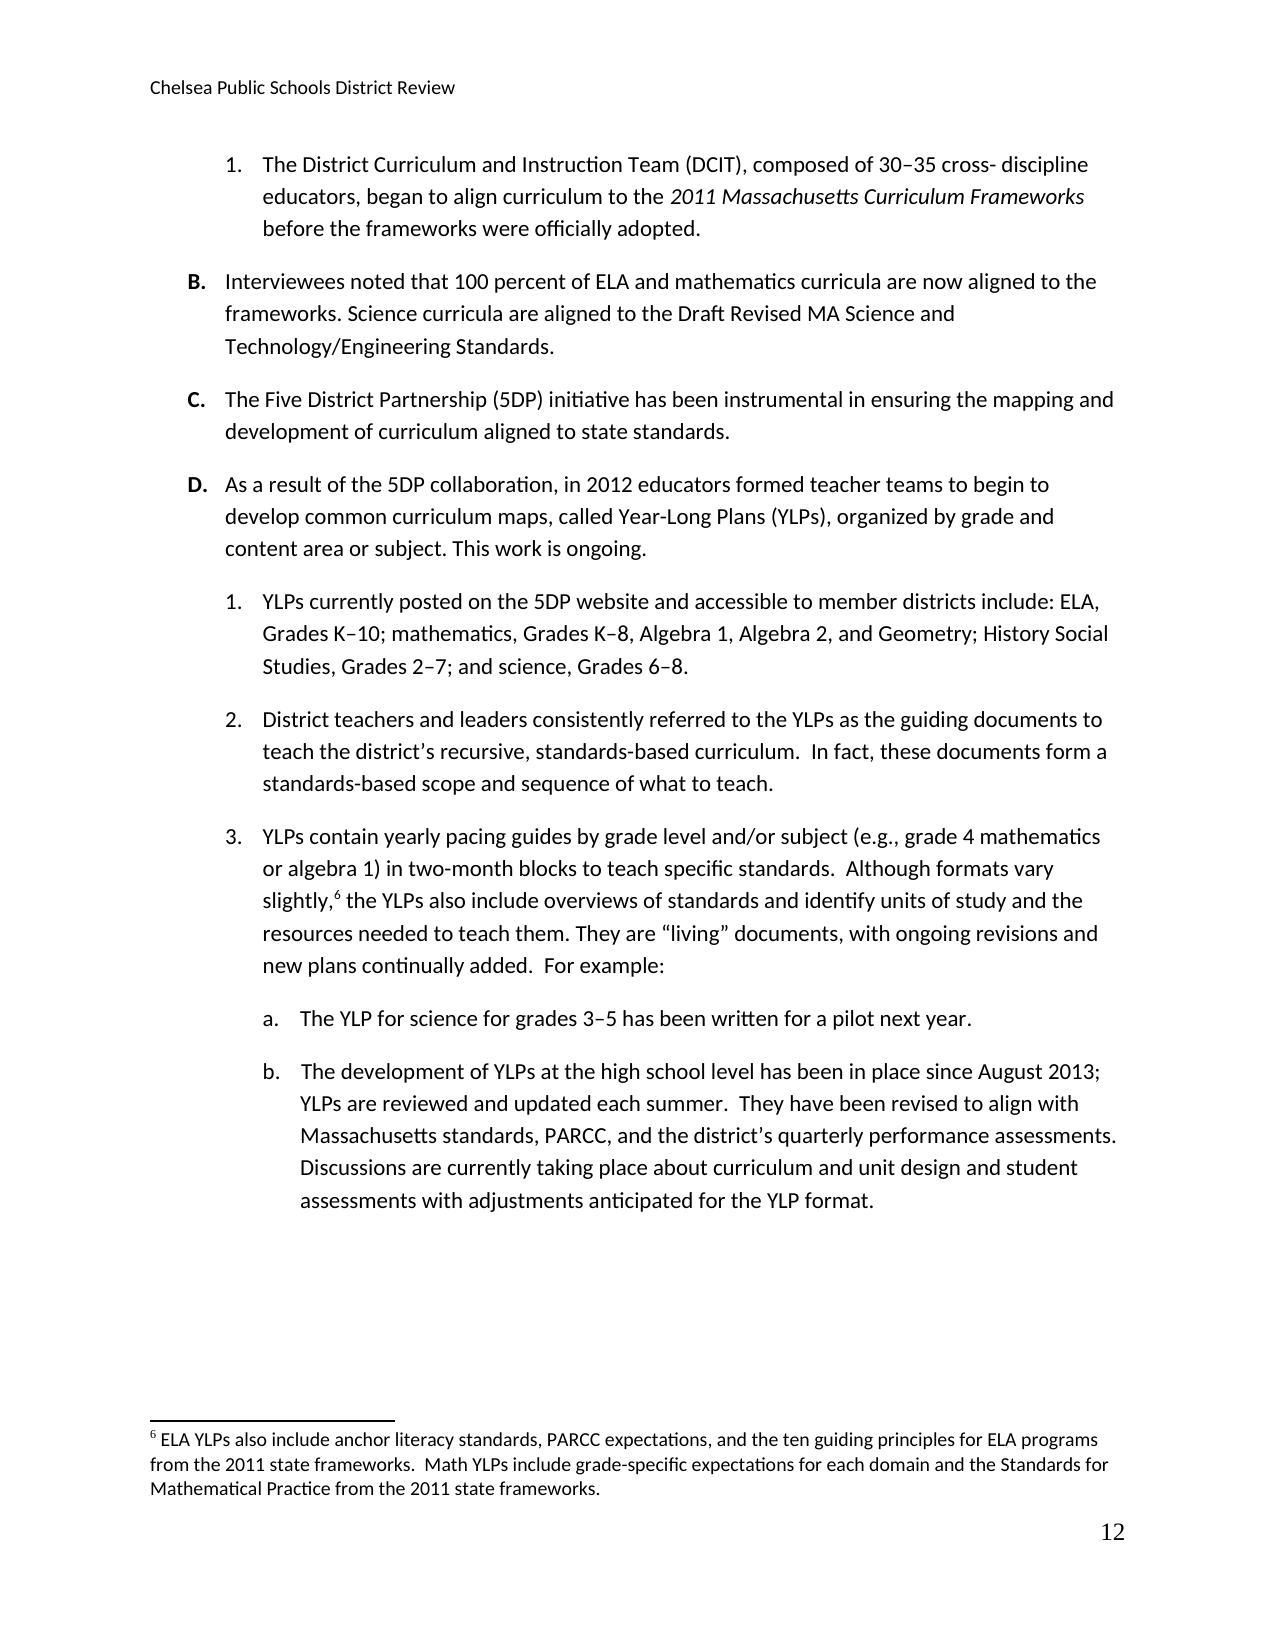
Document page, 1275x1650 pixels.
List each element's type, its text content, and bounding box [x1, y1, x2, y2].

list 3. YLPs contain yearly pacing guides by grade level and/or subject (e.g., grade 4 mathematics or algebra 1) in two-month blocks to teach specific standards. Although formats vary slightly, the YLPs also include overviews of standards and identify units of study and the resources needed to teach them. They are “living” documents, with ongoing revisions and new plans continually added. For example: [225, 822, 1125, 979]
list b. The development of YLPs at the high school level has been in place since August 2013; YLPs are reviewed and updated each summer. They have been revised to align with Massachusetts standards, PARCC, and the district’s quarterly performance assessments. Discussions are currently taking place about curriculum and unit design and student assessments with adjustments anticipated for the YLP format. [262, 1057, 1125, 1214]
text D. As a result of the 5DP collaboration, in 2012 educators formed teacher teams to begin to develop common curriculum maps, called Year-Long Plans (YLPs), organized by grade and content area or subject. This work is ongoing. [150, 470, 1125, 562]
list a. The YLP for science for grades 3–5 has been written for a pilot next year. [262, 1004, 1125, 1032]
text 1. YLPs currently posted on the 5DP website and accessible to member districts include: ELA, Grades K–10; mathematics, Grades K–8, Algebra 1, Algebra 2, and Geometry; History Social Studies, Grades 2–7; and science, Grades 6–8. [150, 587, 1125, 680]
list The District Curriculum and Instruction Team (DCIT), composed of 30–35 cross- discipline educators, began to align curriculum to the 2011 Massachusetts Curriculum Frameworks before the frameworks were officially adopted. [225, 150, 1125, 242]
list 2. District teachers and leaders consistently referred to the YLPs as the guiding documents to teach the district’s recursive, standards-based curriculum. In fact, these documents form a standards-based scope and sequence of what to teach. [225, 705, 1125, 797]
text C. The Five District Partnership (5DP) initiative has been instrumental in ensuring the mapping and development of curriculum aligned to state standards. [150, 385, 1125, 445]
text B. Interviewees noted that 100 percent of ELA and mathematics curricula are now aligned to the frameworks. Science curricula are aligned to the Draft Revised MA Science and Technology/Engineering Standards. [150, 267, 1125, 360]
